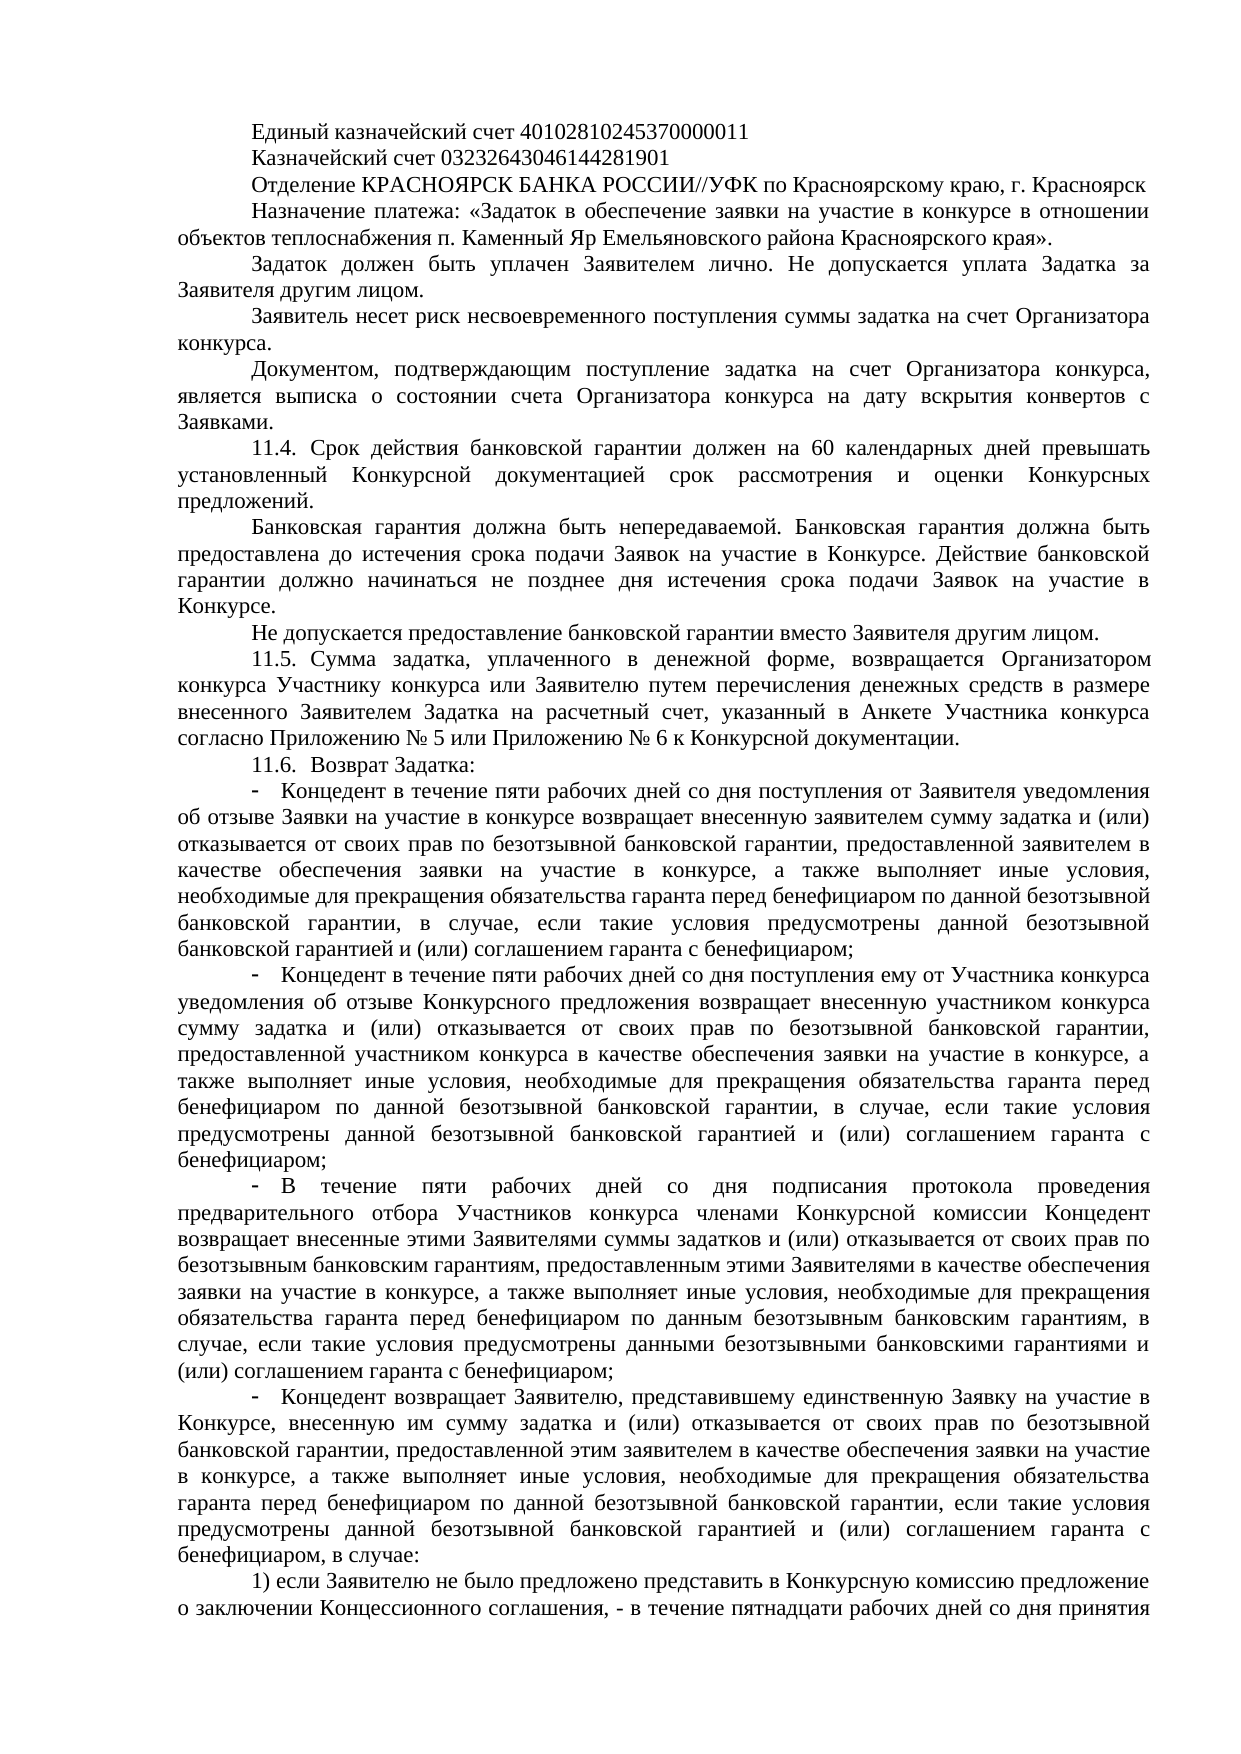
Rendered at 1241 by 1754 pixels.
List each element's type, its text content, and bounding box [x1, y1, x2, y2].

text Единый казначейский счет 40102810245370000011 [177, 118, 1152, 144]
list Возврат Задатка: [177, 751, 1152, 777]
text Назначение платежа: «Задаток в обеспечение заявки на участие в конкурсе в отношении объектов теплоснабжения п. Каменный Яр Емельяновского района Красноярского края». [177, 197, 1152, 250]
text Задаток должен быть уплачен Заявителем лично. Не допускается уплата Задатка за Заявителя другим лицом. [177, 250, 1152, 303]
text Документом, подтверждающим поступление задатка на счет Организатора конкурса, является выписка о состоянии счета Организатора конкурса на дату вскрытия конвертов с Заявками. [177, 355, 1152, 434]
list Концедент возвращает Заявителю, представившему единственную Заявку на участие в Конкурсе, внесенную им сумму задатка и (или) отказывается от своих прав по безотзывной банковской гарантии, предоставленной этим заявителем в качестве обеспечения заявки на участие в конкурсе, а также выполняет иные условия, необходимые для прекращения обязательства гаранта перед бенефициаром по данной безотзывной банковской гарантии, если такие условия предусмотрены данной безотзывной банковской гарантией и (или) соглашением гаранта с бенефициаром, в случае: [177, 1383, 1152, 1568]
list Сумма задатка, уплаченного в денежной форме, возвращается Организатором конкурса Участнику конкурса или Заявителю путем перечисления денежных средств в размере внесенного Заявителем Задатка на расчетный счет, указанный в Анкете Участника конкурса согласно Приложению № 5 или Приложению № 6 к Конкурсной документации. [177, 645, 1152, 751]
text Не допускается предоставление банковской гарантии вместо Заявителя другим лицом. [177, 619, 1152, 645]
text Казначейский счет 03232643046144281901 [177, 144, 1152, 171]
list В течение пяти рабочих дней со дня подписания протокола проведения предварительного отбора Участников конкурса членами Конкурсной комиссии Концедент возвращает внесенные этими Заявителями суммы задатков и (или) отказывается от своих прав по безотзывным банковским гарантиям, предоставленным этими Заявителями в качестве обеспечения заявки на участие в конкурсе, а также выполняет иные условия, необходимые для прекращения обязательства гаранта перед бенефициаром по данным безотзывным банковским гарантиям, в случае, если такие условия предусмотрены данными безотзывными банковскими гарантиями и (или) соглашением гаранта с бенефициаром; [177, 1172, 1152, 1383]
text Отделение КРАСНОЯРСК БАНКА РОССИИ//УФК по Красноярскому краю, г. Красноярск [177, 171, 1152, 197]
list Срок действия банковской гарантии должен на 60 календарных дней превышать установленный Конкурсной документацией срок рассмотрения и оценки Конкурсных предложений. [177, 434, 1152, 513]
list Концедент в течение пяти рабочих дней со дня поступления от Заявителя уведомления об отзыве Заявки на участие в конкурсе возвращает внесенную заявителем сумму задатка и (или) отказывается от своих прав по безотзывной банковской гарантии, предоставленной заявителем в качестве обеспечения заявки на участие в конкурсе, а также выполняет иные условия, необходимые для прекращения обязательства гаранта перед бенефициаром по данной безотзывной банковской гарантии, в случае, если такие условия предусмотрены данной безотзывной банковской гарантией и (или) соглашением гаранта с бенефициаром; [177, 777, 1152, 961]
text Банковская гарантия должна быть непередаваемой. Банковская гарантия должна быть предоставлена до истечения срока подачи Заявок на участие в Конкурсе. Действие банковской гарантии должно начинаться не позднее дня истечения срока подачи Заявок на участие в Конкурсе. [177, 513, 1152, 619]
text Заявитель несет риск несвоевременного поступления суммы задатка на счет Организатора конкурса. [177, 303, 1152, 355]
list Концедент в течение пяти рабочих дней со дня поступления ему от Участника конкурса уведомления об отзыве Конкурсного предложения возвращает внесенную участником конкурса сумму задатка и (или) отказывается от своих прав по безотзывной банковской гарантии, предоставленной участником конкурса в качестве обеспечения заявки на участие в конкурсе, а также выполняет иные условия, необходимые для прекращения обязательства гаранта перед бенефициаром по данной безотзывной банковской гарантии, в случае, если такие условия предусмотрены данной безотзывной банковской гарантией и (или) соглашением гаранта с бенефициаром; [177, 961, 1152, 1172]
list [177, 1568, 1152, 1620]
